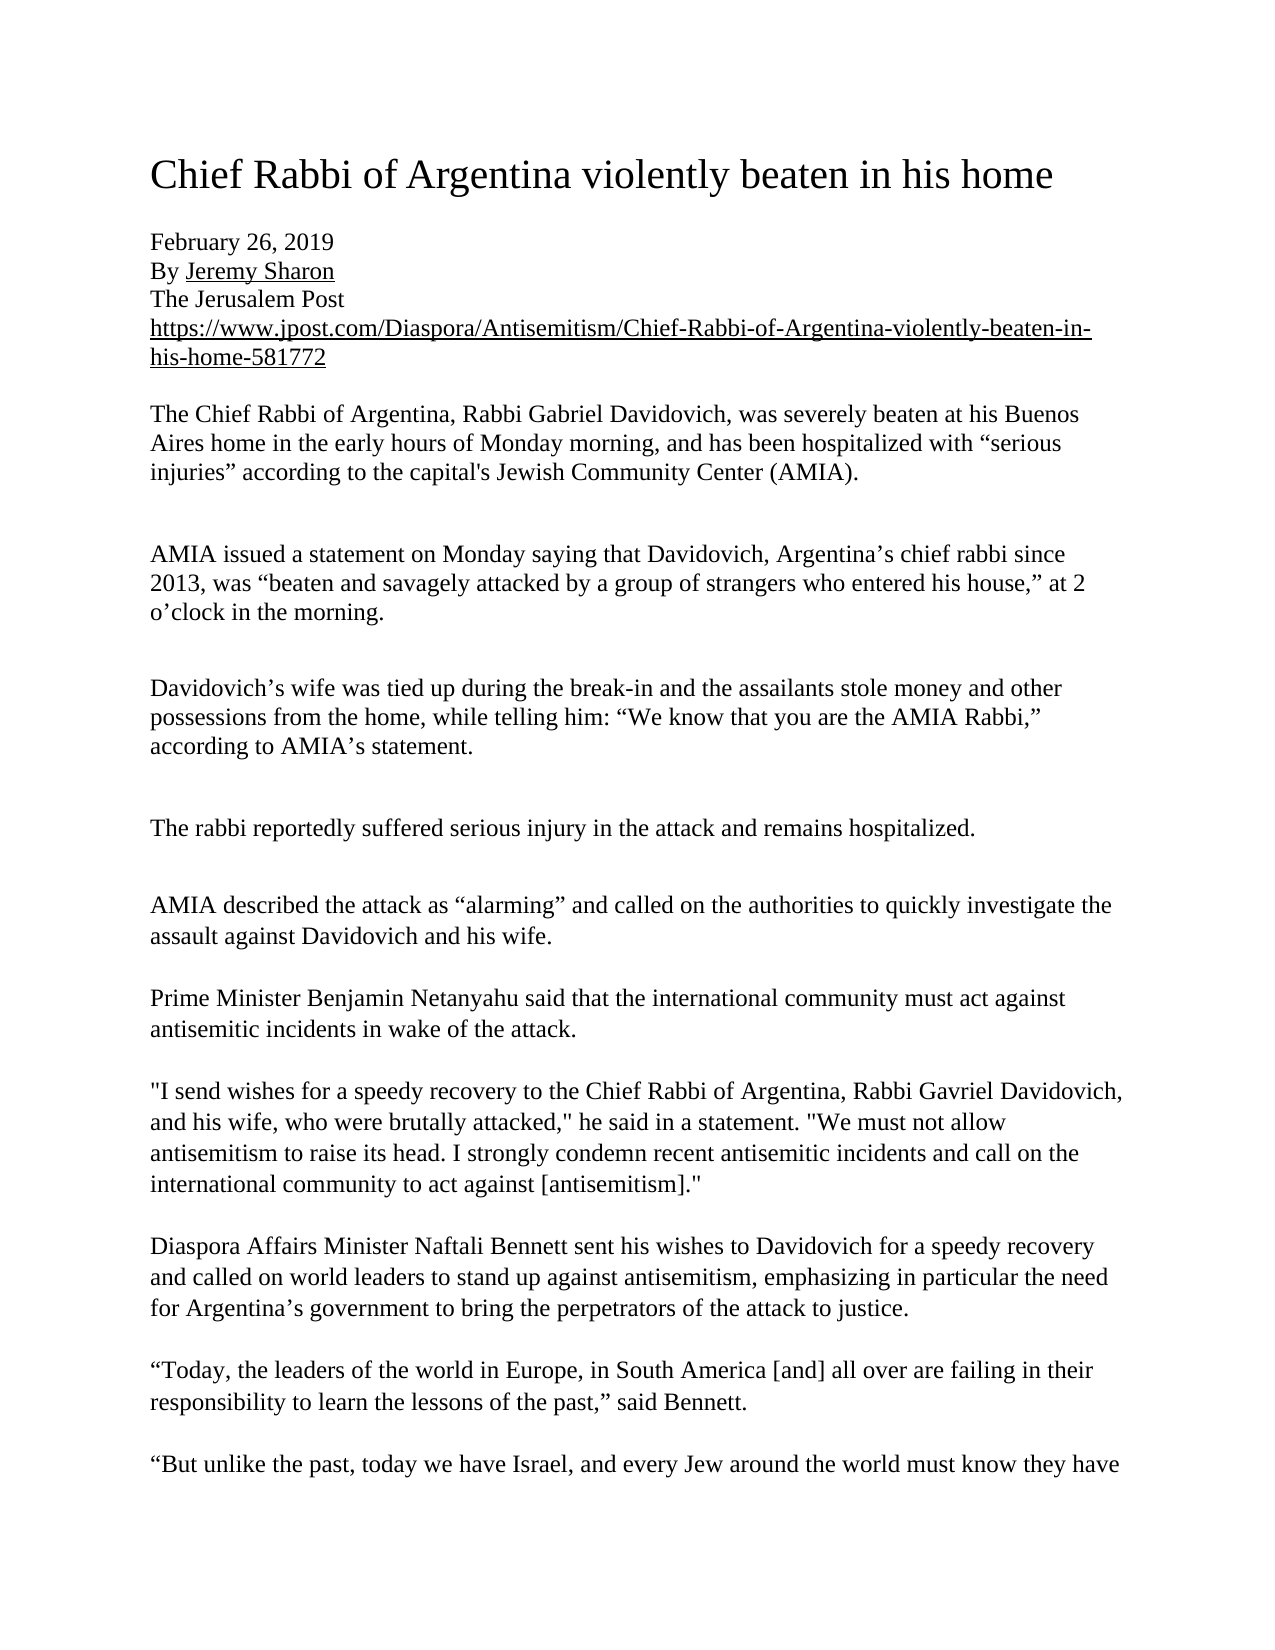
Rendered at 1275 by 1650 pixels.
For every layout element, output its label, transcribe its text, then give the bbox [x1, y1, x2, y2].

text By Jeremy Sharon [150, 256, 1125, 284]
text The Jerusalem Post [150, 284, 1125, 313]
text https://www.jpost.com/Diaspora/Antisemitism/Chief-Rabbi-of-Argentina-violently-beaten-in-his-home-581772 [150, 313, 1125, 371]
text AMIA issued a statement on Monday saying that Davidovich, Argentina’s chief rabbi since 2013, was “beaten and savagely attacked by a group of strangers who entered his house,” at 2 o’clock in the morning. [150, 539, 1125, 626]
text The Chief Rabbi of Argentina, Rabbi Gabriel Davidovich, was severely beaten at his Buenos Aires home in the early hours of Monday morning, and has been hospitalized with “serious injuries” according to the capital's Jewish Community Center (AMIA). [150, 399, 1125, 486]
text Davidovich’s wife was tied up during the break-in and the assailants stole money and other possessions from the home, while telling him: “We know that you are the AMIA Rabbi,” according to AMIA’s statement. [150, 673, 1125, 760]
text The rabbi reportedly suffered serious injury in the attack and remains hospitalized. [150, 813, 1125, 842]
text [150, 890, 1125, 1477]
text February 26, 2019 [150, 227, 1125, 256]
text Chief Rabbi of Argentina violently beaten in his home [150, 150, 1125, 198]
